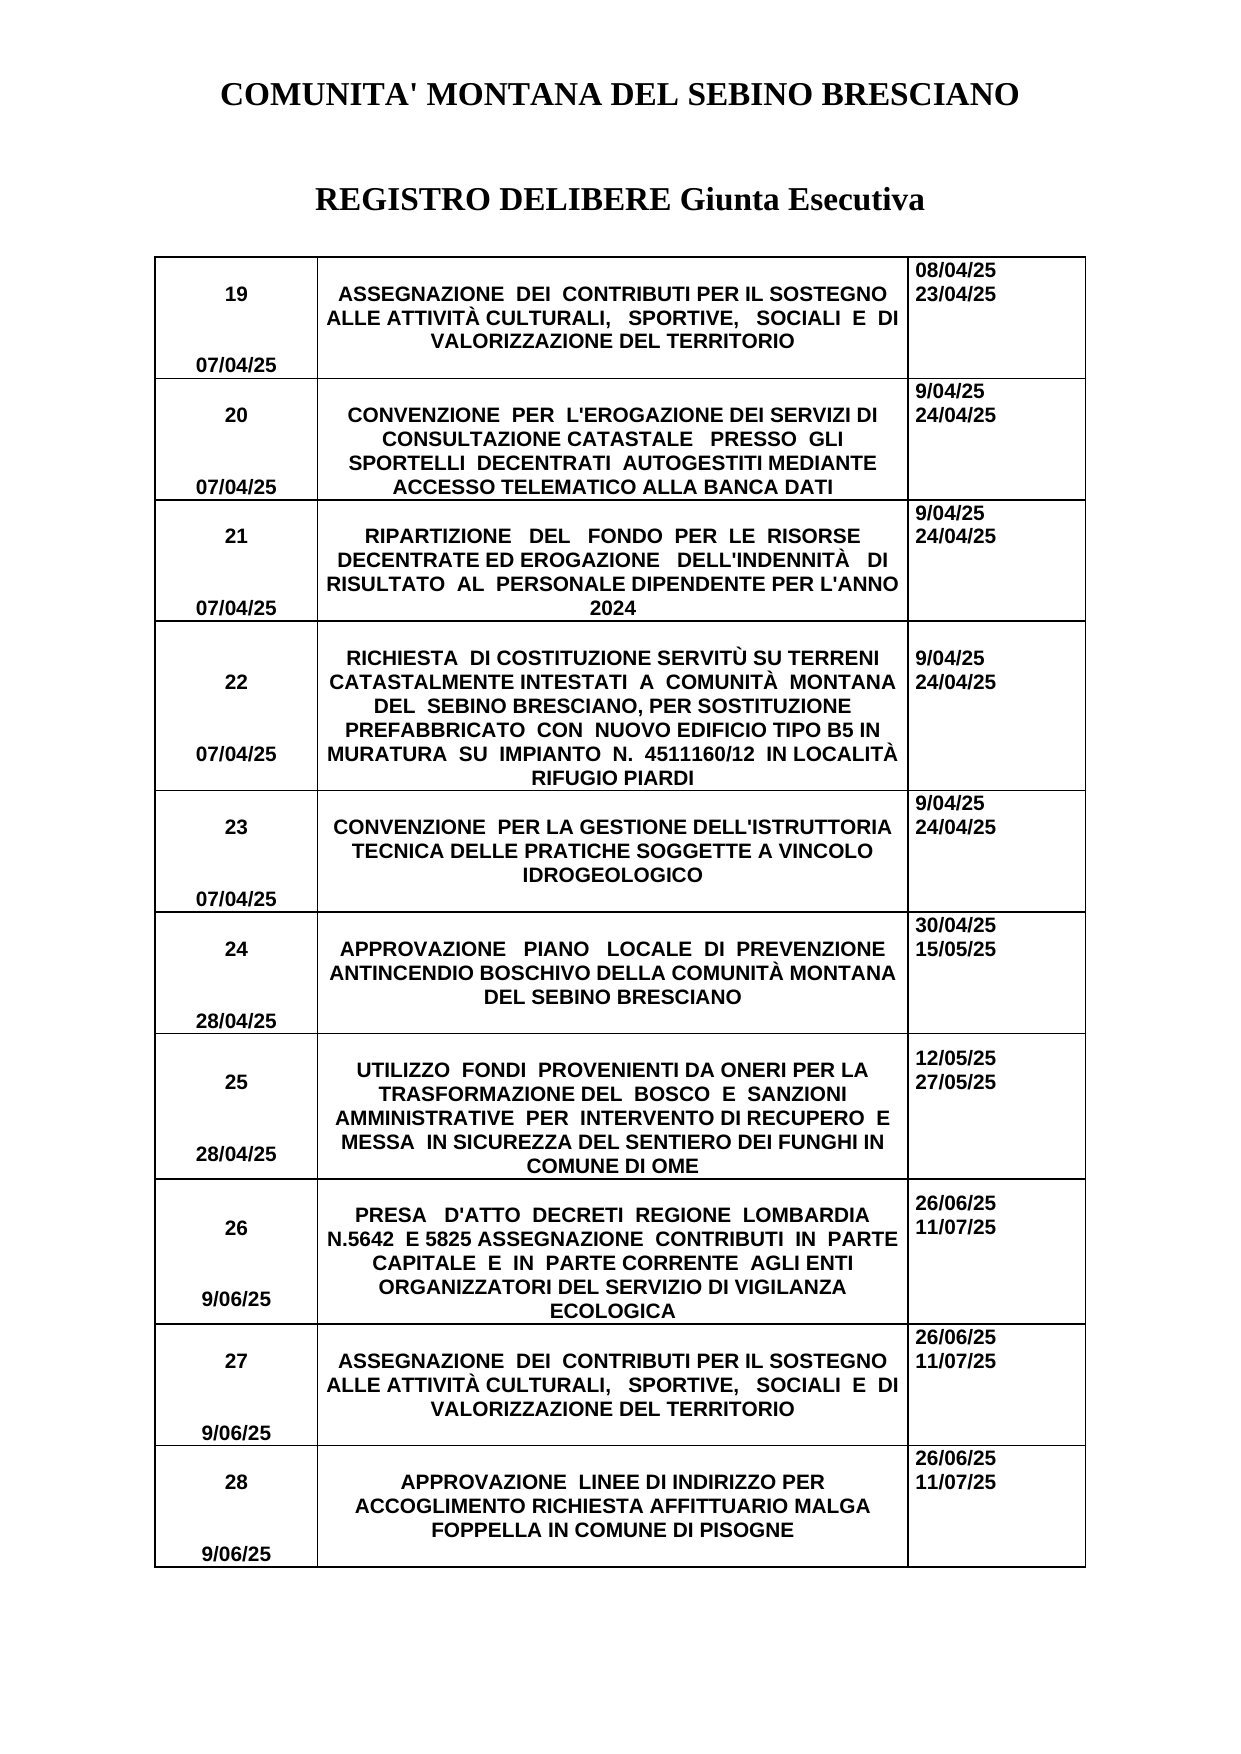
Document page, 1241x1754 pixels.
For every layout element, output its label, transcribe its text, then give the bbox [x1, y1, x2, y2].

table_cell 24 28/04/25 [156, 913, 317, 1032]
table_cell APPROVAZIONE LINEE DI INDIRIZZO PER ACCOGLIMENTO RICHIESTA AFFITTUARIO MALGA FOPPELLA IN COMUNE DI PISOGNE [318, 1446, 907, 1566]
table_cell CONVENZIONE PER LA GESTIONE DELL'ISTRUTTORIA TECNICA DELLE PRATICHE SOGGETTE A VINCOLO IDROGEOLOGICO [318, 791, 907, 911]
table_cell PRESA D'ATTO DECRETI REGIONE LOMBARDIA N.5642 E 5825 ASSEGNAZIONE CONTRIBUTI IN PARTE CAPITALE E IN PARTE CORRENTE AGLI ENTI ORGANIZZATORI DEL SERVIZIO DI VIGILANZA ECOLOGICA [318, 1180, 907, 1323]
table_cell UTILIZZO FONDI PROVENIENTI DA ONERI PER LA TRASFORMAZIONE DEL BOSCO E SANZIONI AMMINISTRATIVE PER INTERVENTO DI RECUPERO E MESSA IN SICUREZZA DEL SENTIERO DEI FUNGHI IN COMUNE DI OME [318, 1034, 907, 1178]
table_cell 9/04/25 24/04/25 [909, 379, 1085, 499]
table_cell 20 07/04/25 [156, 379, 317, 499]
table_cell 12/05/25 27/05/25 [909, 1034, 1085, 1178]
table_cell ASSEGNAZIONE DEI CONTRIBUTI PER IL SOSTEGNO ALLE ATTIVITÀ CULTURALI, SPORTIVE, SOCIALI E DI VALORIZZAZIONE DEL TERRITORIO [318, 1325, 907, 1444]
table_cell CONVENZIONE PER L'EROGAZIONE DEI SERVIZI DI CONSULTAZIONE CATASTALE PRESSO GLI SPORTELLI DECENTRATI AUTOGESTITI MEDIANTE ACCESSO TELEMATICO ALLA BANCA DATI [318, 379, 907, 499]
table_cell 25 28/04/25 [156, 1034, 317, 1178]
table_cell 21 07/04/25 [156, 501, 317, 620]
table_cell ASSEGNAZIONE DEI CONTRIBUTI PER IL SOSTEGNO ALLE ATTIVITÀ CULTURALI, SPORTIVE, SOCIALI E DI VALORIZZAZIONE DEL TERRITORIO [318, 258, 907, 377]
table_cell 22 07/04/25 [156, 622, 317, 789]
table_cell RIPARTIZIONE DEL FONDO PER LE RISORSE DECENTRATE ED EROGAZIONE DELL'INDENNITÀ DI RISULTATO AL PERSONALE DIPENDENTE PER L'ANNO 2024 [318, 501, 907, 620]
table_cell 27 9/06/25 [156, 1325, 317, 1444]
table_cell 30/04/25 15/05/25 [909, 913, 1085, 1032]
table_cell 26/06/25 11/07/25 [909, 1446, 1085, 1566]
table_cell 23 07/04/25 [156, 791, 317, 911]
table_cell RICHIESTA DI COSTITUZIONE SERVITÙ SU TERRENI CATASTALMENTE INTESTATI A COMUNITÀ MONTANA DEL SEBINO BRESCIANO, PER SOSTITUZIONE PREFABBRICATO CON NUOVO EDIFICIO TIPO B5 IN MURATURA SU IMPIANTO N. 4511160/12 IN LOCALITÀ RIFUGIO PIARDI [318, 622, 907, 789]
table_cell 9/04/25 24/04/25 [909, 622, 1085, 789]
table_cell 26/06/25 11/07/25 [909, 1325, 1085, 1444]
table_cell 19 07/04/25 [156, 258, 317, 377]
table_cell 08/04/25 23/04/25 [909, 258, 1085, 377]
table_cell 28 9/06/25 [156, 1446, 317, 1566]
table_cell 26/06/25 11/07/25 [909, 1180, 1085, 1323]
table_cell 9/04/25 24/04/25 [909, 791, 1085, 911]
table_cell 26 9/06/25 [156, 1180, 317, 1323]
table_cell 9/04/25 24/04/25 [909, 501, 1085, 620]
table_cell APPROVAZIONE PIANO LOCALE DI PREVENZIONE ANTINCENDIO BOSCHIVO DELLA COMUNITÀ MONTANA DEL SEBINO BRESCIANO [318, 913, 907, 1032]
